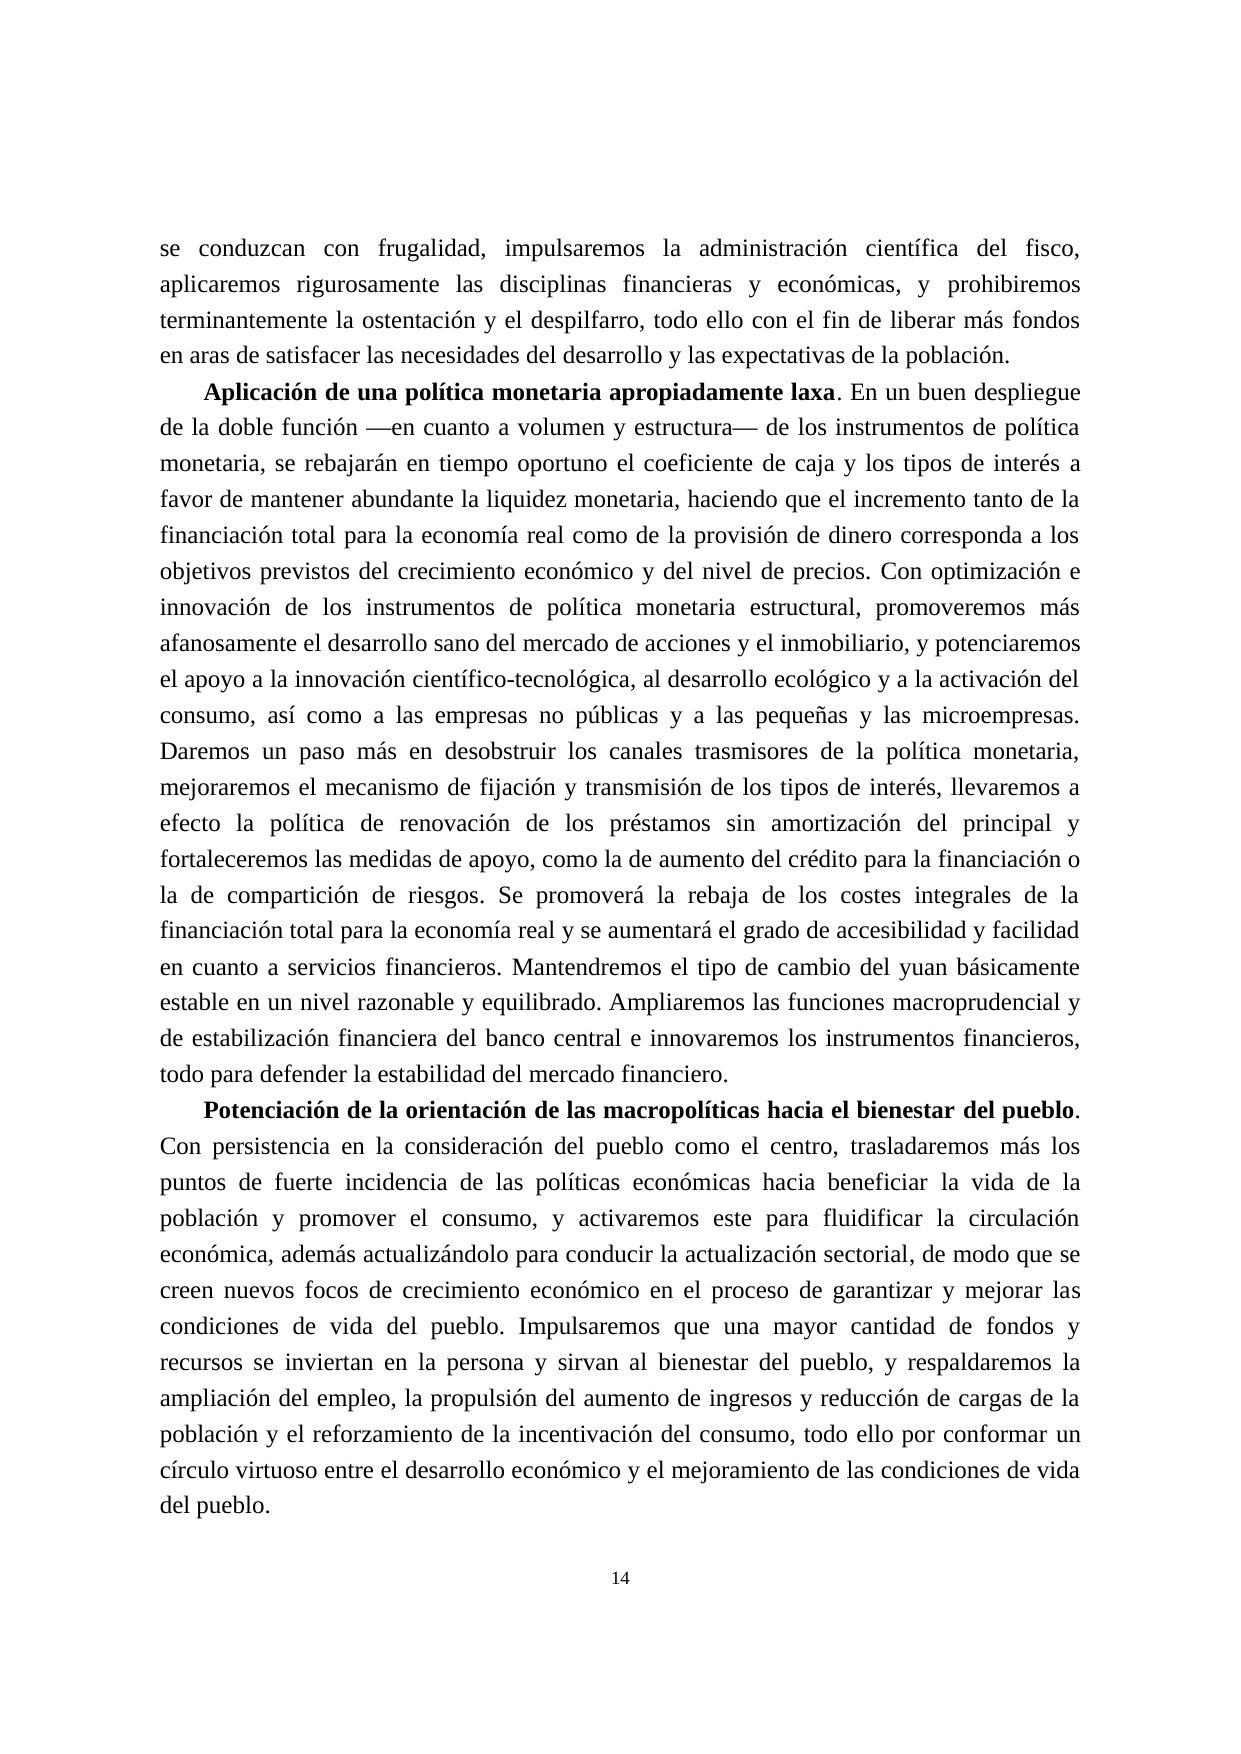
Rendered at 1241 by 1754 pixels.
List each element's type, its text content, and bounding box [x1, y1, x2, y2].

text Aplicación de una política monetaria apropiadamente laxa. En un buen despliegue de la doble función —en cuanto a volumen y estructura— de los instrumentos de política monetaria, se rebajarán en tiempo oportuno el coeficiente de caja y los tipos de interés a favor de mantener abundante la liquidez monetaria, haciendo que el incremento tanto de la financiación total para la economía real como de la provisión de dinero corresponda a los objetivos previstos del crecimiento económico y del nivel de precios. Con optimización e innovación de los instrumentos de política monetaria estructural, promoveremos más afanosamente el desarrollo sano del mercado de acciones y el inmobiliario, y potenciaremos el apoyo a la innovación científico-tecnológica, al desarrollo ecológico y a la activación del consumo, así como a las empresas no públicas y a las pequeñas y las microempresas. Daremos un paso más en desobstruir los canales trasmisores de la política monetaria, mejoraremos el mecanismo de fijación y transmisión de los tipos de interés, llevaremos a efecto la política de renovación de los préstamos sin amortización del principal y fortaleceremos las medidas de apoyo, como la de aumento del crédito para la financiación o la de compartición de riesgos. Se promoverá la rebaja de los costes integrales de la financiación total para la economía real y se aumentará el grado de accesibilidad y facilidad en cuanto a servicios financieros. Mantendremos el tipo de cambio del yuan básicamente estable en un nivel razonable y equilibrado. Ampliaremos las funciones macroprudencial y de estabilización financiera del banco central e innovaremos los instrumentos financieros, todo para defender la estabilidad del mercado financiero. [159, 377, 1081, 1088]
text Potenciación de la orientación de las macropolíticas hacia el bienestar del pueblo. Con persistencia en la consideración del pueblo como el centro, trasladaremos más los puntos de fuerte incidencia de las políticas económicas hacia beneficiar la vida de la población y promover el consumo, y activaremos este para fluidificar la circulación económica, además actualizándolo para conducir la actualización sectorial, de modo que se creen nuevos focos de crecimiento económico en el proceso de garantizar y mejorar las condiciones de vida del pueblo. Impulsaremos que una mayor cantidad de fondos y recursos se inviertan en la persona y sirvan al bienestar del pueblo, y respaldaremos la ampliación del empleo, la propulsión del aumento de ingresos y reducción de cargas de la población y el reforzamiento de la incentivación del consumo, todo ello por conformar un círculo virtuoso entre el desarrollo económico y el mejoramiento de las condiciones de vida del pueblo. [159, 1095, 1081, 1519]
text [159, 233, 1081, 369]
